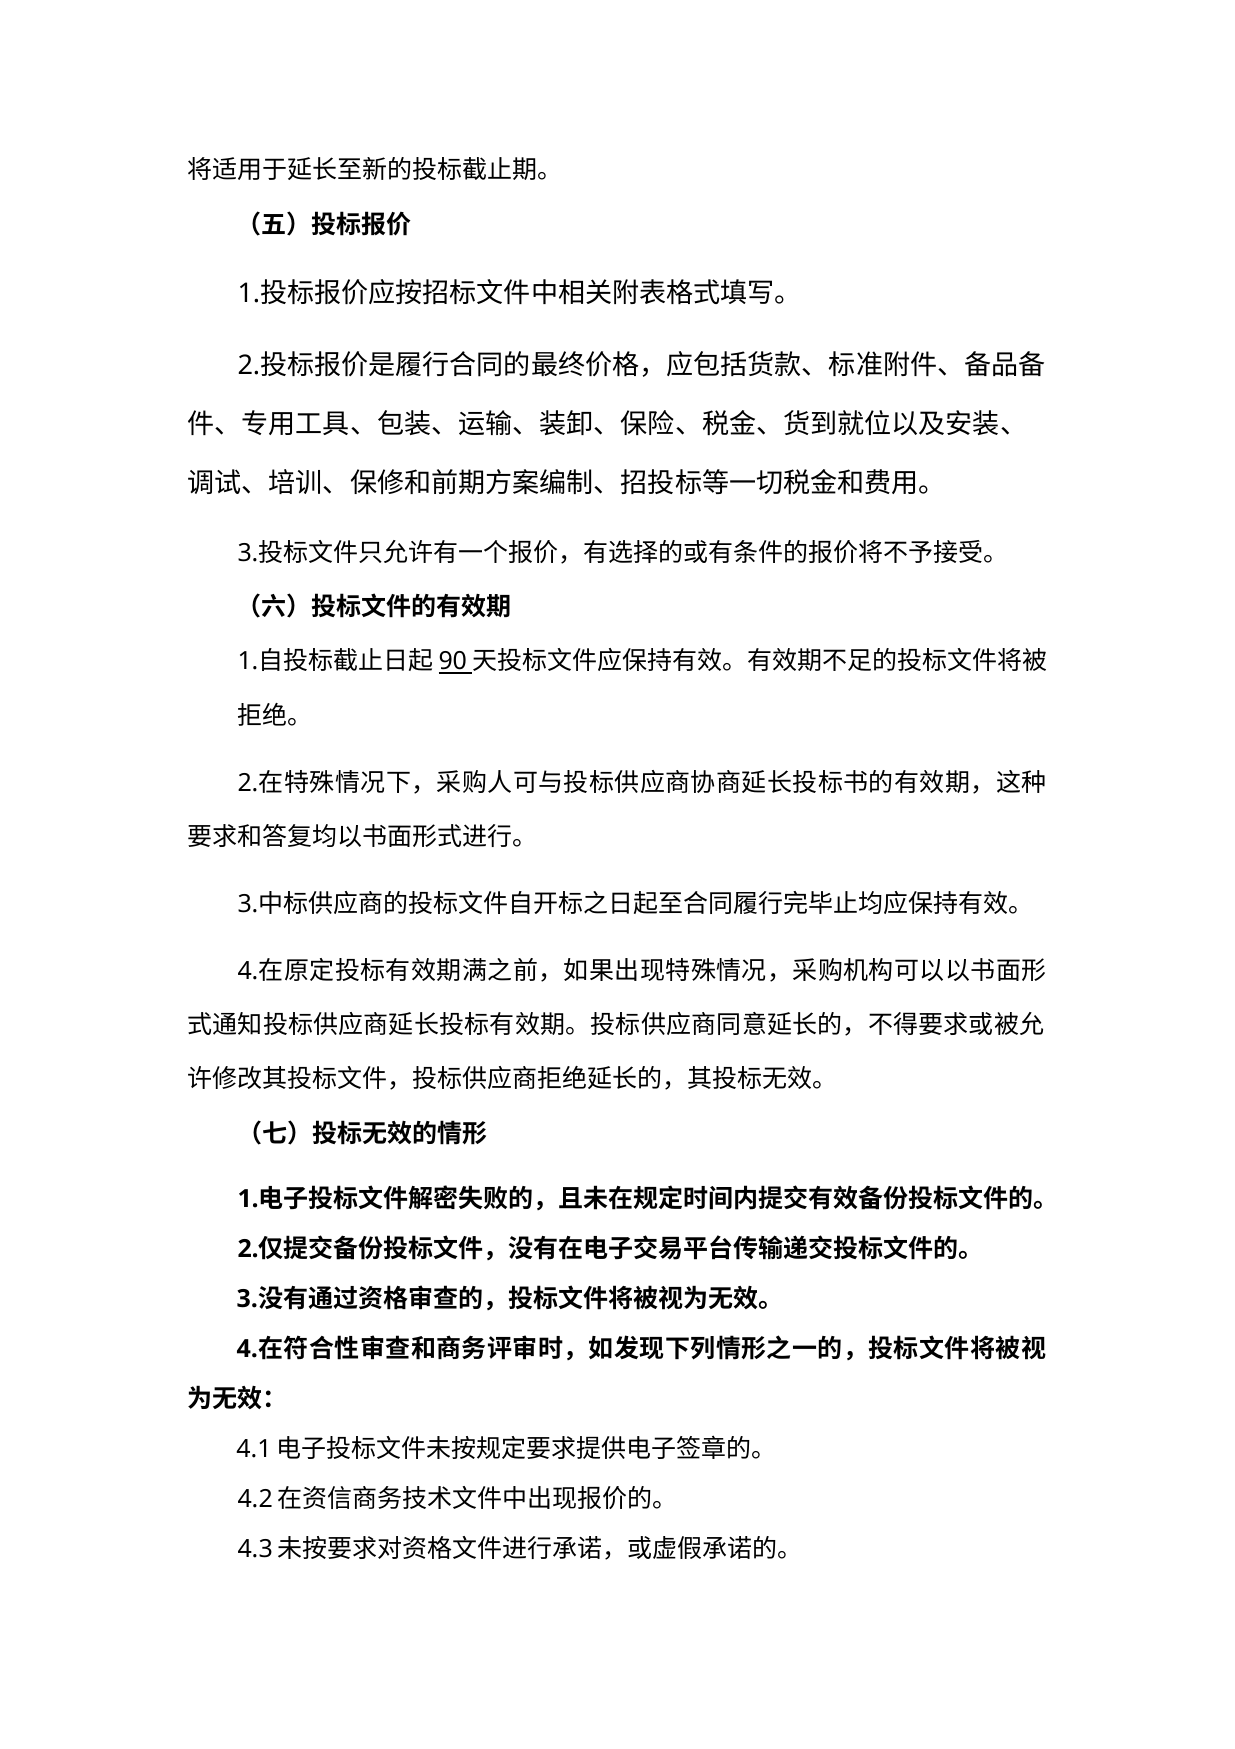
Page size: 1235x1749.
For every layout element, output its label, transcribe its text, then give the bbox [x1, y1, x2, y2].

text 1.电子投标文件解密失败的，且未在规定时间内提交有效备份投标文件的。 [187, 1168, 1047, 1218]
text 1.投标报价应按招标文件中相关附表格式填写。 [187, 271, 1047, 311]
text （七）投标无效的情形 [187, 1113, 1047, 1149]
text （五）投标报价 [187, 204, 1047, 241]
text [187, 150, 1047, 186]
text 2.投标报价是履行合同的最终价格，应包括货款、标准附件、备品备件、专用工具、包装、运输、装卸、保险、税金、货到就位以及安装、调试、培训、保修和前期方案编制、招投标等一切税金和费用。 [187, 343, 1047, 500]
text 4.在原定投标有效期满之前，如果出现特殊情况，采购机构可以以书面形式通知投标供应商延长投标有效期。投标供应商同意延长的，不得要求或被允许修改其投标文件，投标供应商拒绝延长的，其投标无效。 [187, 950, 1047, 1095]
text 4.2在资信商务技术文件中出现报价的。 [187, 1468, 1047, 1518]
list 3.中标供应商的投标文件自开标之日起至合同履行完毕止均应保持有效。 [187, 883, 1047, 919]
text 3.投标文件只允许有一个报价，有选择的或有条件的报价将不予接受。 [187, 532, 1047, 568]
list 1.自投标截止日起90天投标文件应保持有效。有效期不足的投标文件将被拒绝。 [237, 641, 1047, 731]
list 2.在特殊情况下，采购人可与投标供应商协商延长投标书的有效期，这种要求和答复均以书面形式进行。 [187, 762, 1047, 853]
text 4.3未按要求对资格文件进行承诺，或虚假承诺的。 [187, 1518, 1047, 1568]
text （六）投标文件的有效期 [187, 586, 1047, 623]
text 4.1电子投标文件未按规定要求提供电子签章的。 [187, 1418, 1047, 1468]
text 2.仅提交备份投标文件，没有在电子交易平台传输递交投标文件的。 [187, 1218, 1047, 1268]
text 4.在符合性审查和商务评审时，如发现下列情形之一的，投标文件将被视为无效： [187, 1318, 1047, 1418]
text 3.没有通过资格审查的，投标文件将被视为无效。 [187, 1268, 1047, 1318]
